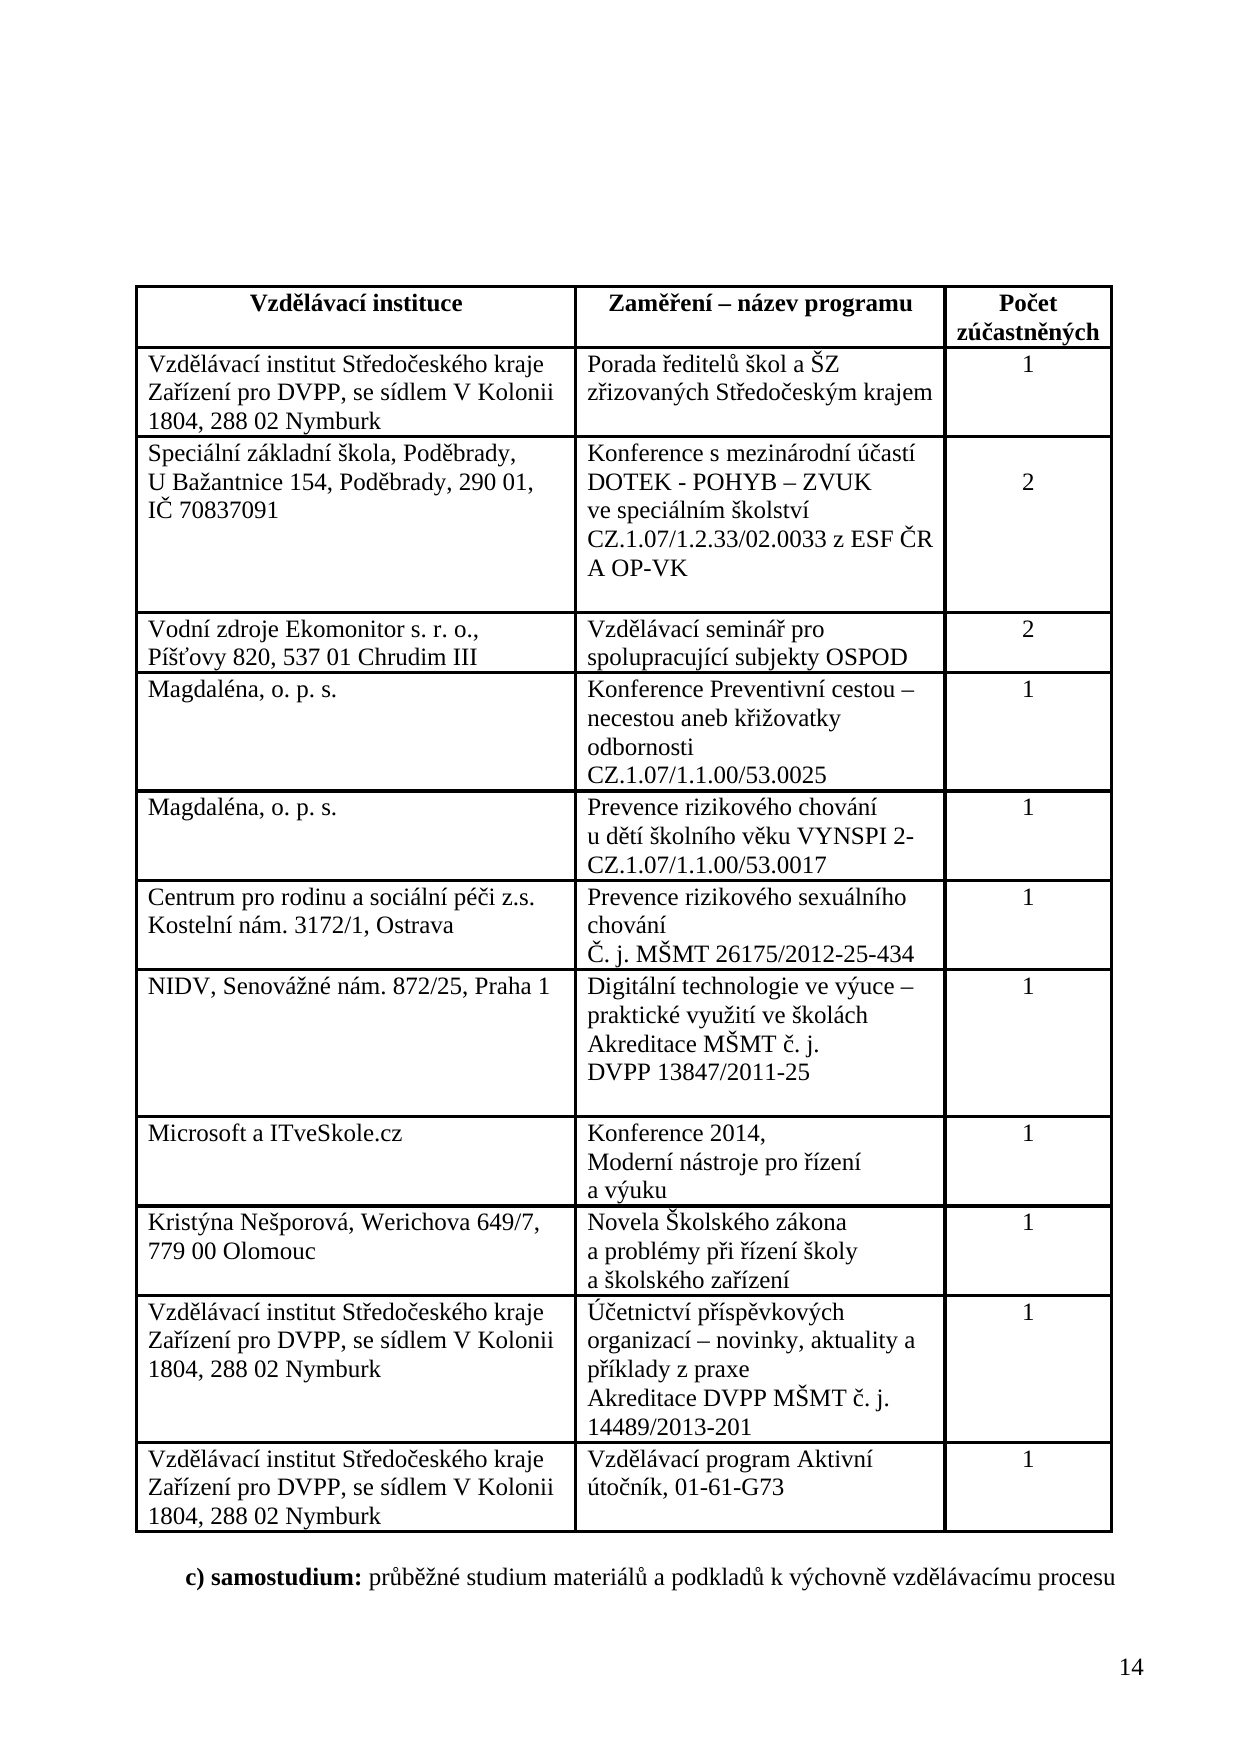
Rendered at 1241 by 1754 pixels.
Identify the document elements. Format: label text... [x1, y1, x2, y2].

table_cell Konference s mezinárodní účastí DOTEK - POHYB – ZVUK ve speciálním školství CZ.1.07/1.2.33/02.0033 z ESF ČR A OP-VK [577, 438, 943, 611]
table_cell Porada ředitelů škol a ŠZ zřizovaných Středočeským krajem [577, 349, 943, 435]
table_cell 1 [947, 793, 1110, 879]
table_cell Vodní zdroje Ekomonitor s. r. o., Píšťovy 820, 537 01 Chrudim III [138, 614, 574, 671]
table_cell Microsoft a ITveSkole.cz [138, 1118, 574, 1204]
table_cell NIDV, Senovážné nám. 872/25, Praha 1 [138, 971, 574, 1115]
table_cell 2 [947, 614, 1110, 671]
table_cell Vzdělávací program Aktivní útočník, 01-61-G73 [577, 1444, 943, 1530]
table_cell Kristýna Nešporová, Werichova 649/7, 779 00 Olomouc [138, 1208, 574, 1294]
table_cell Konference Preventivní cestou – necestou aneb křižovatky odbornosti CZ.1.07/1.1.00/53.0025 [577, 674, 943, 789]
table_cell Prevence rizikového sexuálního chování Č. j. MŠMT 26175/2012-25-434 [577, 882, 943, 968]
table_cell Vzdělávací institut Středočeského kraje Zařízení pro DVPP, se sídlem V Kolonii 1804, 288 02 Nymburk [138, 1444, 574, 1530]
table_header Zaměření – název programu [577, 288, 943, 346]
table_cell 1 [947, 1444, 1110, 1530]
table_cell 1 [947, 1297, 1110, 1441]
table_cell 1 [947, 882, 1110, 968]
table_header Počet zúčastněných [947, 288, 1110, 346]
table_cell 1 [947, 349, 1110, 435]
table_cell Vzdělávací institut Středočeského kraje Zařízení pro DVPP, se sídlem V Kolonii 1804, 288 02 Nymburk [138, 1297, 574, 1441]
table_cell Účetnictví příspěvkových organizací – novinky, aktuality a příklady z praxe Akreditace DVPP MŠMT č. j. 14489/2013-201 [577, 1297, 943, 1441]
table_cell 1 [947, 1208, 1110, 1294]
table_header Vzdělávací instituce [138, 288, 574, 346]
table_cell Vzdělávací institut Středočeského kraje Zařízení pro DVPP, se sídlem V Kolonii 1804, 288 02 Nymburk [138, 349, 574, 435]
table_cell 1 [947, 1118, 1110, 1204]
table_cell Vzdělávací seminář pro spolupracující subjekty OSPOD [577, 614, 943, 671]
table_cell Digitální technologie ve výuce – praktické využití ve školách Akreditace MŠMT č. j. DVPP 13847/2011-25 [577, 971, 943, 1115]
table_cell Magdaléna, o. p. s. [138, 793, 574, 879]
table_cell 1 [947, 971, 1110, 1115]
table_cell Speciální základní škola, Poděbrady, U Bažantnice 154, Poděbrady, 290 01, IČ 70837091 [138, 438, 574, 611]
table_cell Magdaléna, o. p. s. [138, 674, 574, 789]
table_cell Novela Školského zákona a problémy při řízení školy a školského zařízení [577, 1208, 943, 1294]
table_cell 1 [947, 674, 1110, 789]
table_cell Konference 2014, Moderní nástroje pro řízení a výuku [577, 1118, 943, 1204]
table_cell Prevence rizikového chování u dětí školního věku VYNSPI 2-CZ.1.07/1.1.00/53.0017 [577, 793, 943, 879]
table_cell Centrum pro rodinu a sociální péči z.s. Kostelní nám. 3172/1, Ostrava [138, 882, 574, 968]
text c) samostudium: průběžné studium materiálů a podkladů k výchovně vzdělávacímu procesu [185, 1562, 1144, 1591]
table_cell 2 [947, 438, 1110, 611]
